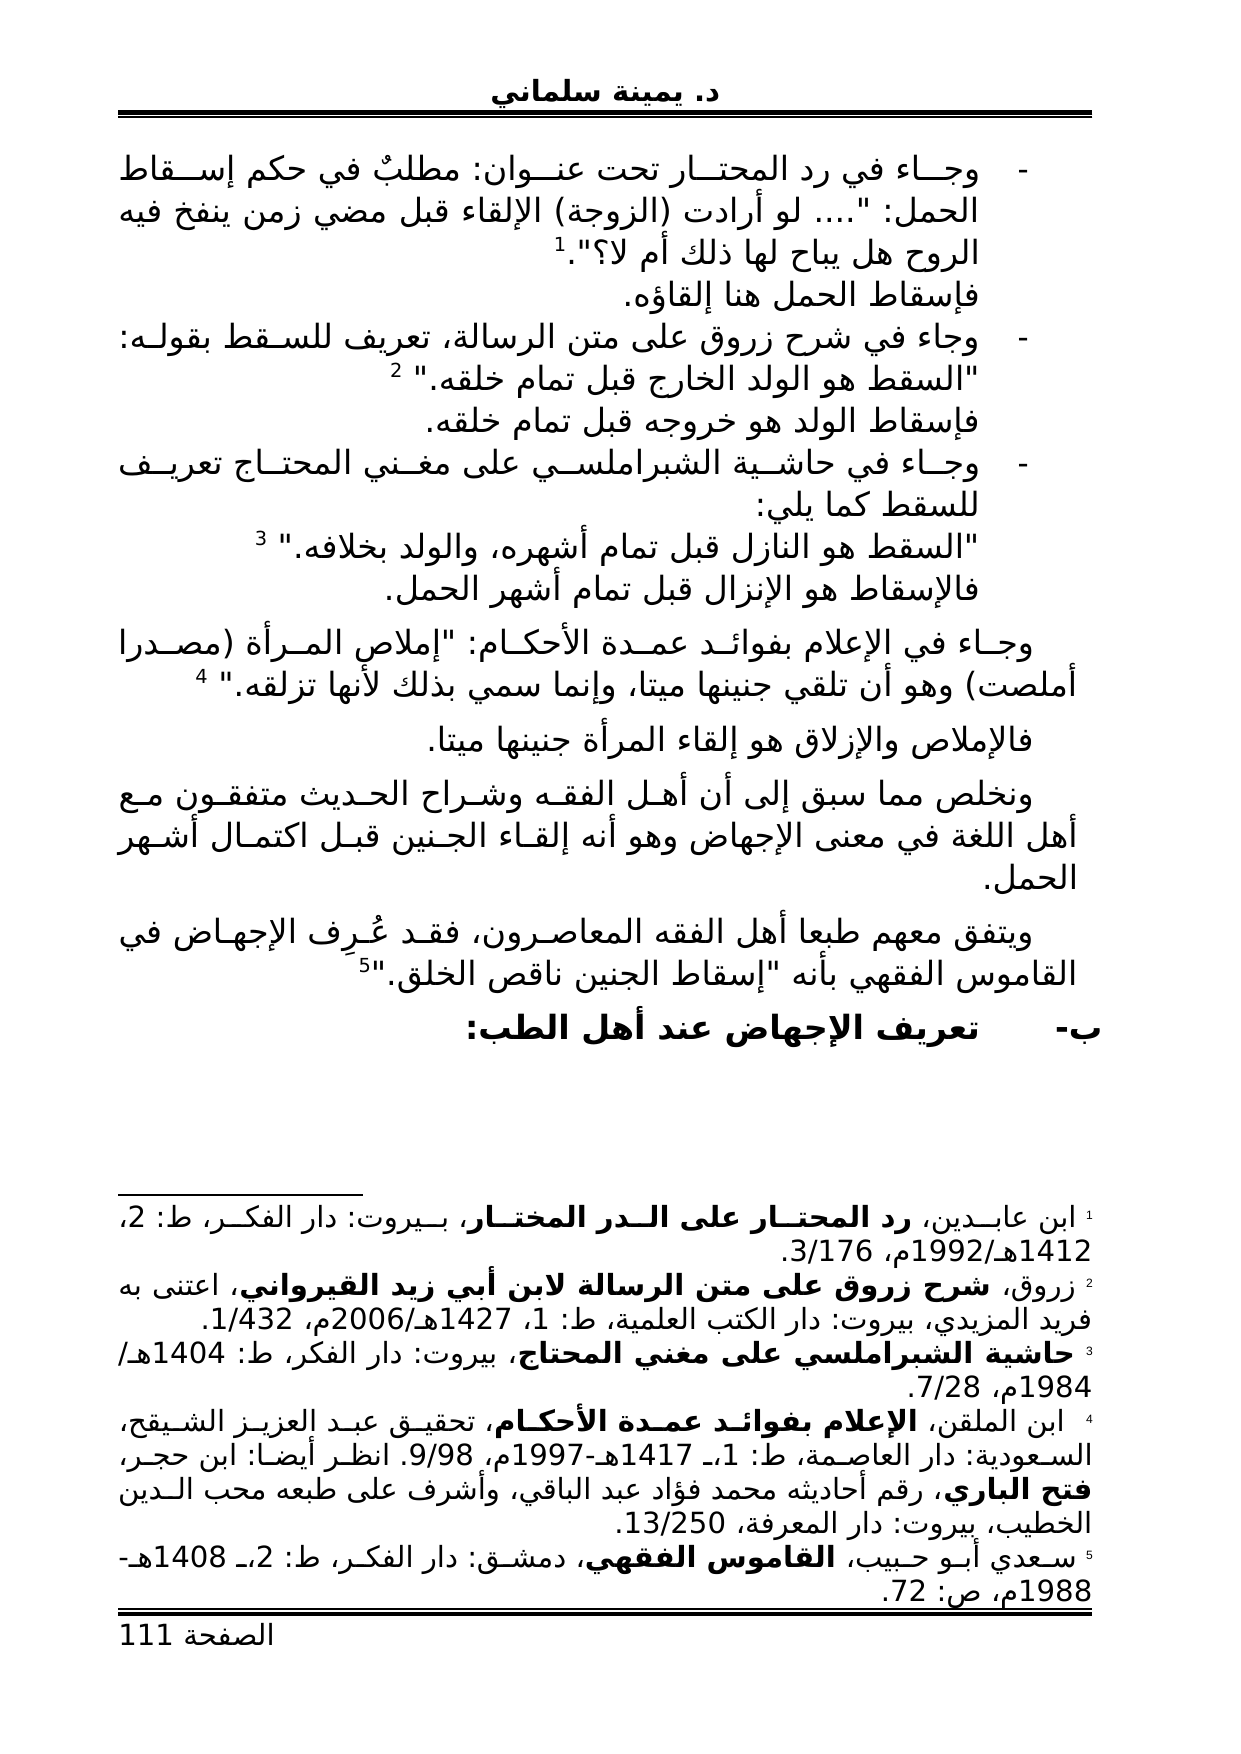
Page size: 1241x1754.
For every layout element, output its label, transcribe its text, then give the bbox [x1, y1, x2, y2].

text ونخلص مما سبق إلى أن أهل الفقه وشراح الحديث متفقون مع أهل اللغة في معنى الإجهاض وهو أنه إلقاء الجنين قبل اكتمال أشهر الحمل. [118, 774, 1078, 897]
text وجاء في الإعلام بفوائد عمدة الأحكام: "إملاص المرأة (مصدرا أملصت) وهو أن تلقي جنينها ميتا، وإنما سمي بذلك لأنها تزلقه." [118, 624, 1078, 704]
list تعريف الإجهاض عند أهل الطب: [118, 1009, 1055, 1048]
list وجاء في حاشية الشبراملسي على مغني المحتاج تعريف للسقط كما يلي: [118, 443, 1017, 524]
text فالإملاص والإزلاق هو إلقاء المرأة جنينها ميتا. [118, 720, 1078, 759]
list وجاء في شرح زروق على متن الرسالة، تعريف للسقط بقوله: "السقط هو الولد الخارج قبل تمام خلقه." [118, 317, 1017, 398]
list فإسقاط الولد هو خروجه قبل تمام خلقه. [118, 402, 980, 440]
list فالإسقاط هو الإنزال قبل تمام أشهر الحمل. [118, 569, 980, 608]
text ويتفق معهم طبعا أهل الفقه المعاصرون، فقد عُرِف الإجهاض في القاموس الفقهي بأنه "إسقاط الجنين ناقص الخلق." [118, 913, 1078, 993]
list وجاء في رد المحتار تحت عنوان: مطلبٌ في حكم إسقاط الحمل: ".... لو أرادت (الزوجة) الإلقاء قبل مضي زمن ينفخ فيه الروح هل يباح لها ذلك أم لا؟". [118, 149, 1017, 272]
list فإسقاط الحمل هنا إلقاؤه. [118, 276, 980, 314]
list "السقط هو النازل قبل تمام أشهره، والولد بخلافه." [118, 528, 980, 566]
